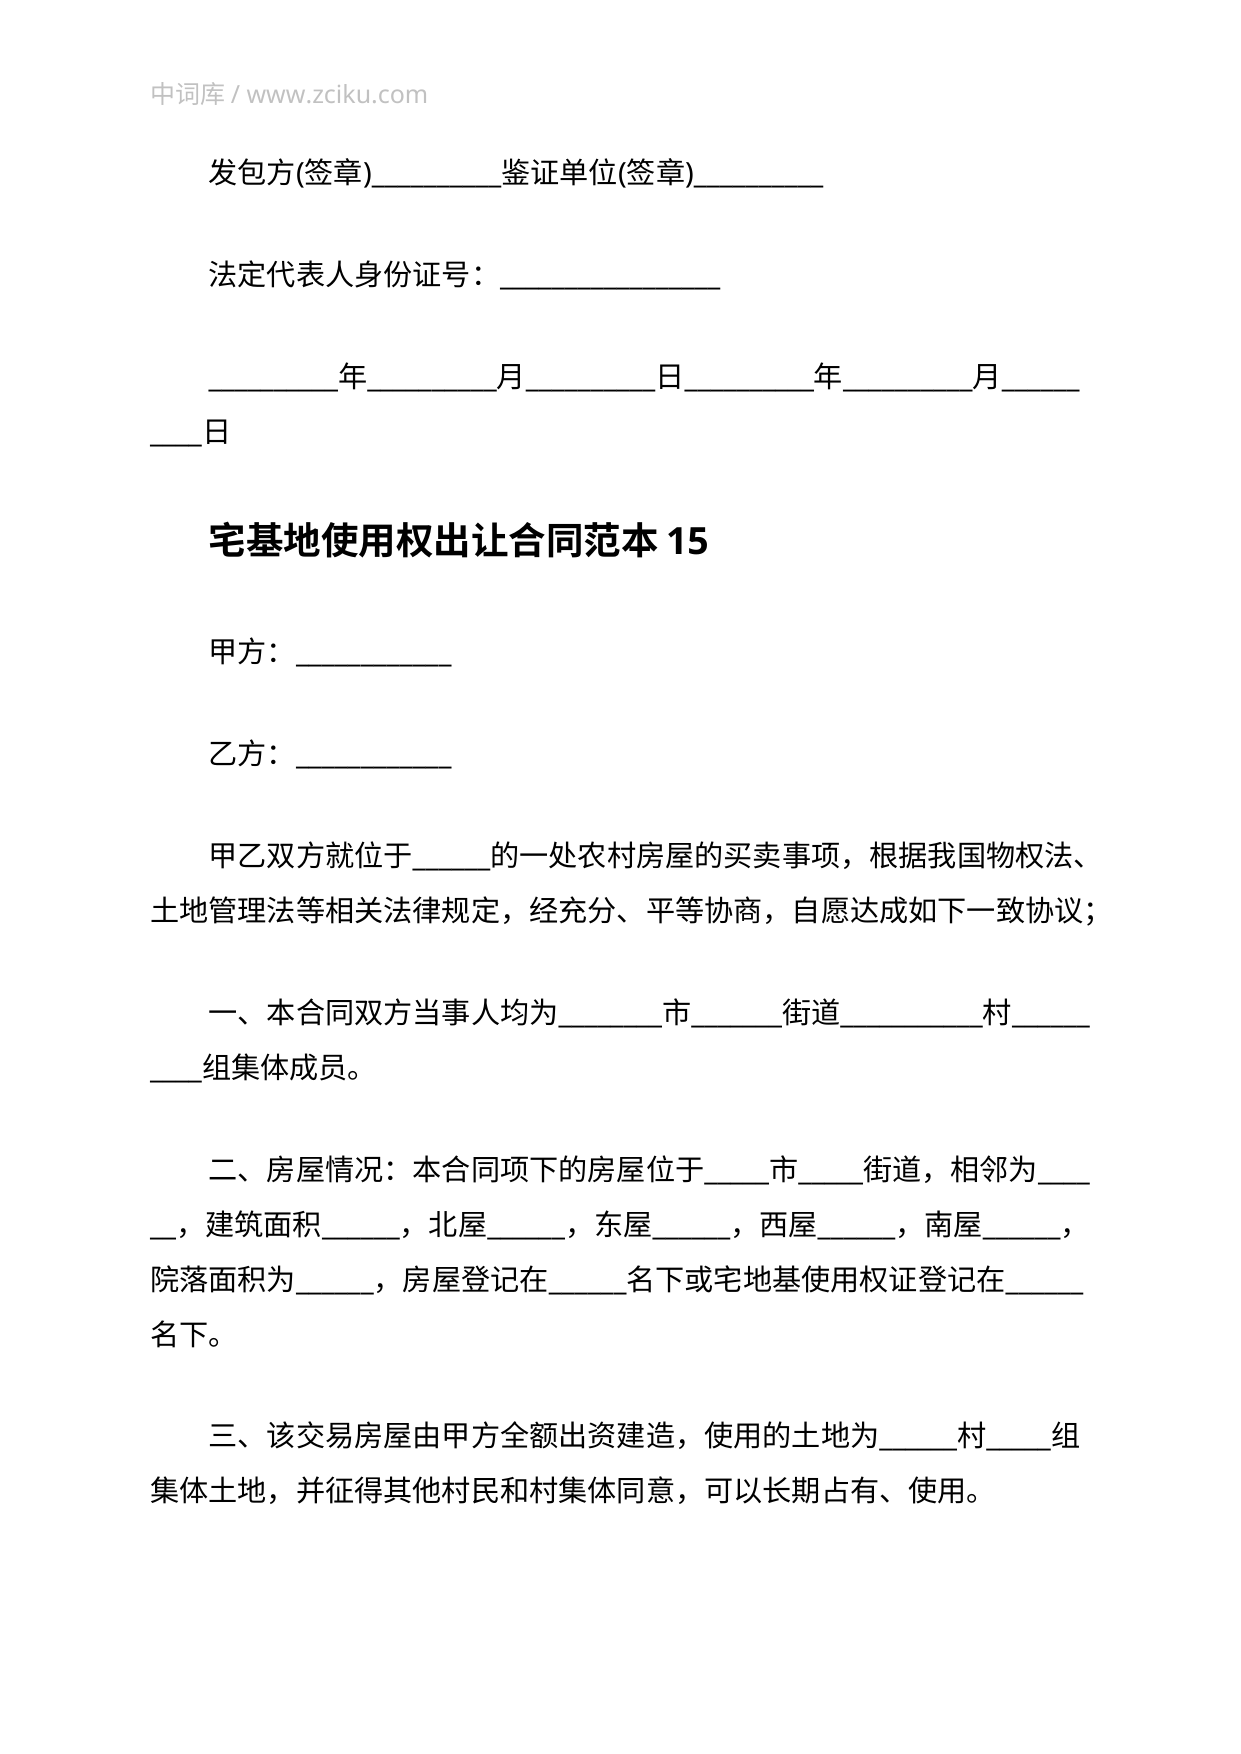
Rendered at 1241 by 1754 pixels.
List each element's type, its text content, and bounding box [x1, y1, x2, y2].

text 三、该交易房屋由甲方全额出资建造，使用的土地为______村_____组集体土地，并征得其他村民和村集体同意，可以长期占有、使用。 [150, 1413, 1090, 1510]
text 甲乙双方就位于______的一处农村房屋的买卖事项，根据我国物权法、土地管理法等相关法律规定，经充分、平等协商，自愿达成如下一致协议； [150, 832, 1090, 930]
text 法定代表人身份证号：_________________ [150, 252, 1090, 294]
text 甲方：____________ [150, 628, 1090, 671]
text 宅基地使用权出让合同范本15 [150, 511, 1090, 565]
text 发包方(签章)__________鉴证单位(签章)__________ [150, 150, 1090, 192]
text 一、本合同双方当事人均为________市_______街道___________村__________组集体成员。 [150, 989, 1090, 1087]
text 乙方：____________ [150, 731, 1090, 773]
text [150, 354, 1090, 451]
text 二、房屋情况：本合同项下的房屋位于_____市_____街道，相邻为______，建筑面积______，北屋______，东屋______，西屋______，南屋______，院落面积为______，房屋登记在______名下或宅地基使用权证登记在______名下。 [150, 1146, 1090, 1353]
